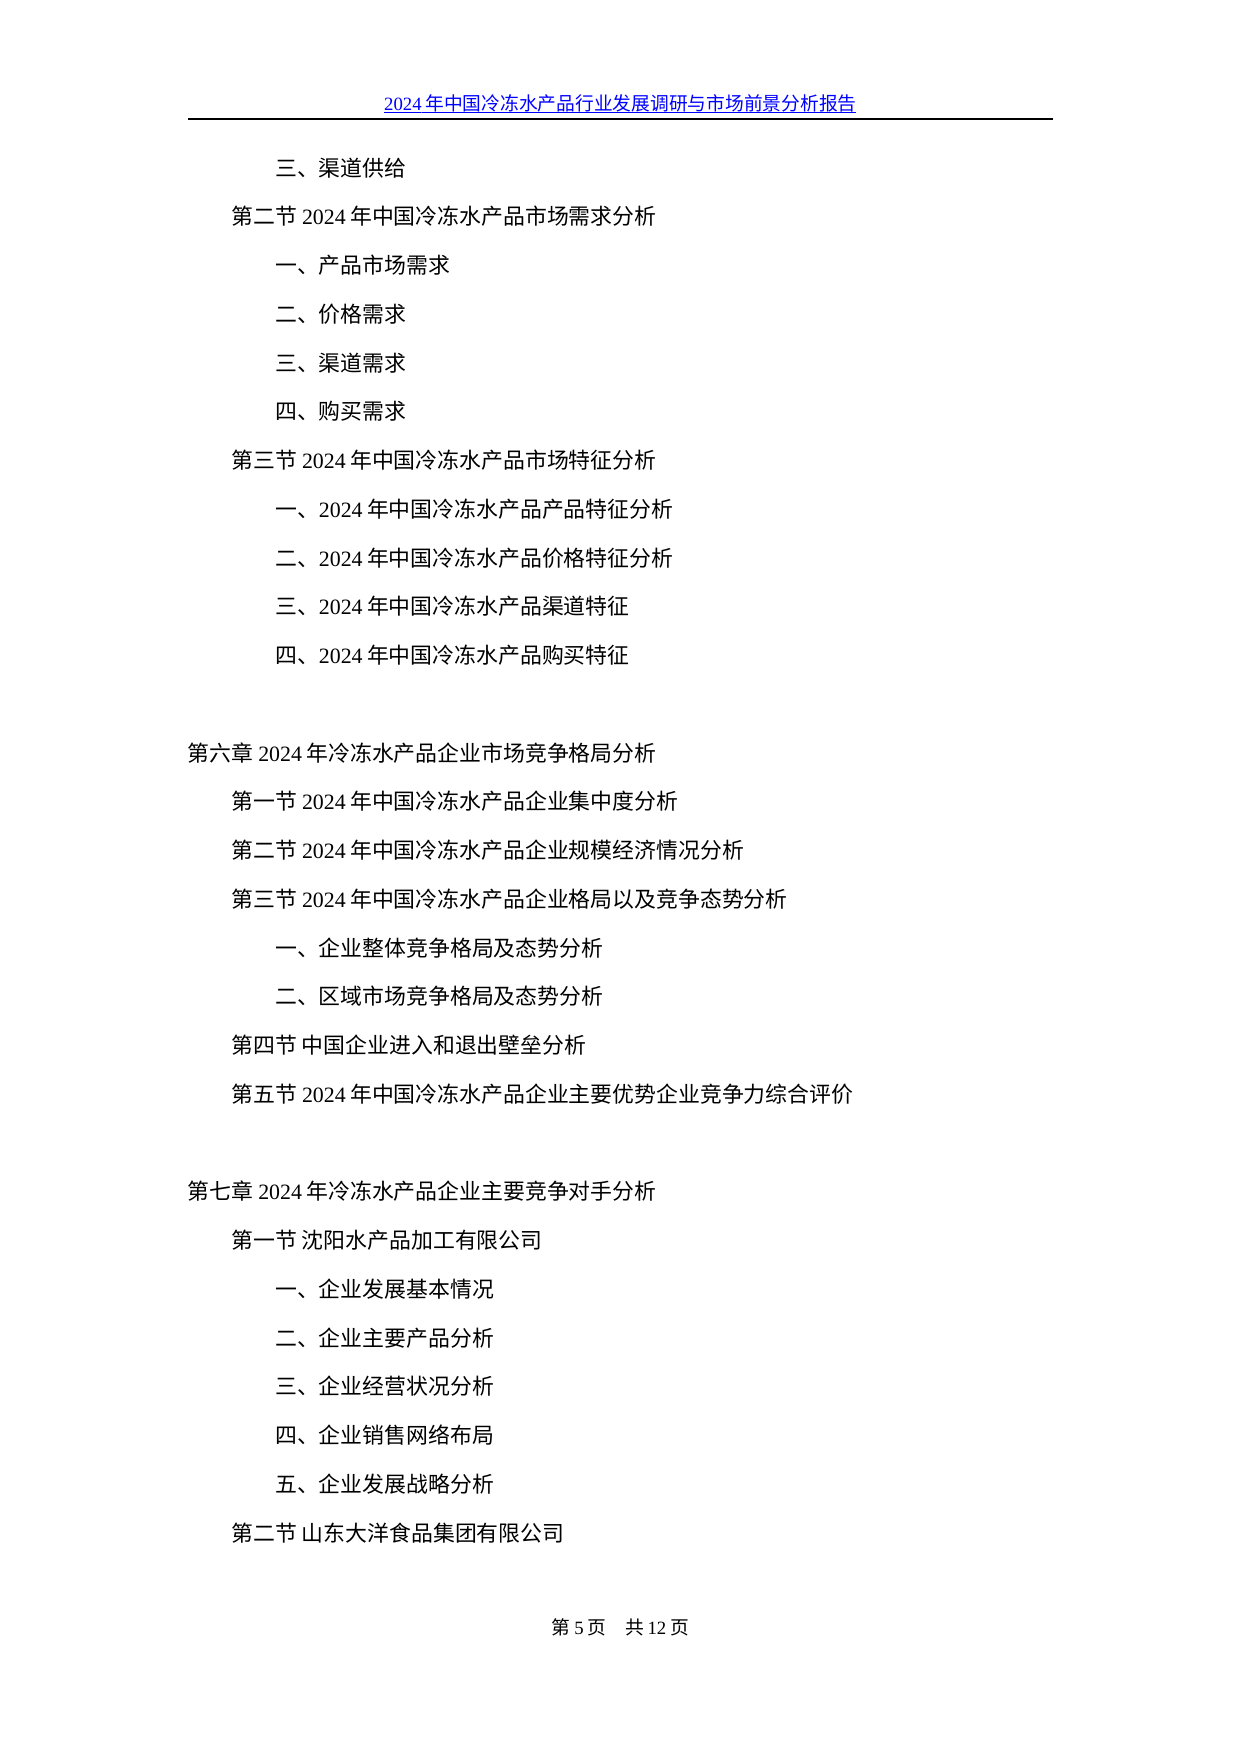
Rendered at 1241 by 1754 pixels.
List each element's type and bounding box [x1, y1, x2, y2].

text [187, 150, 1053, 1548]
